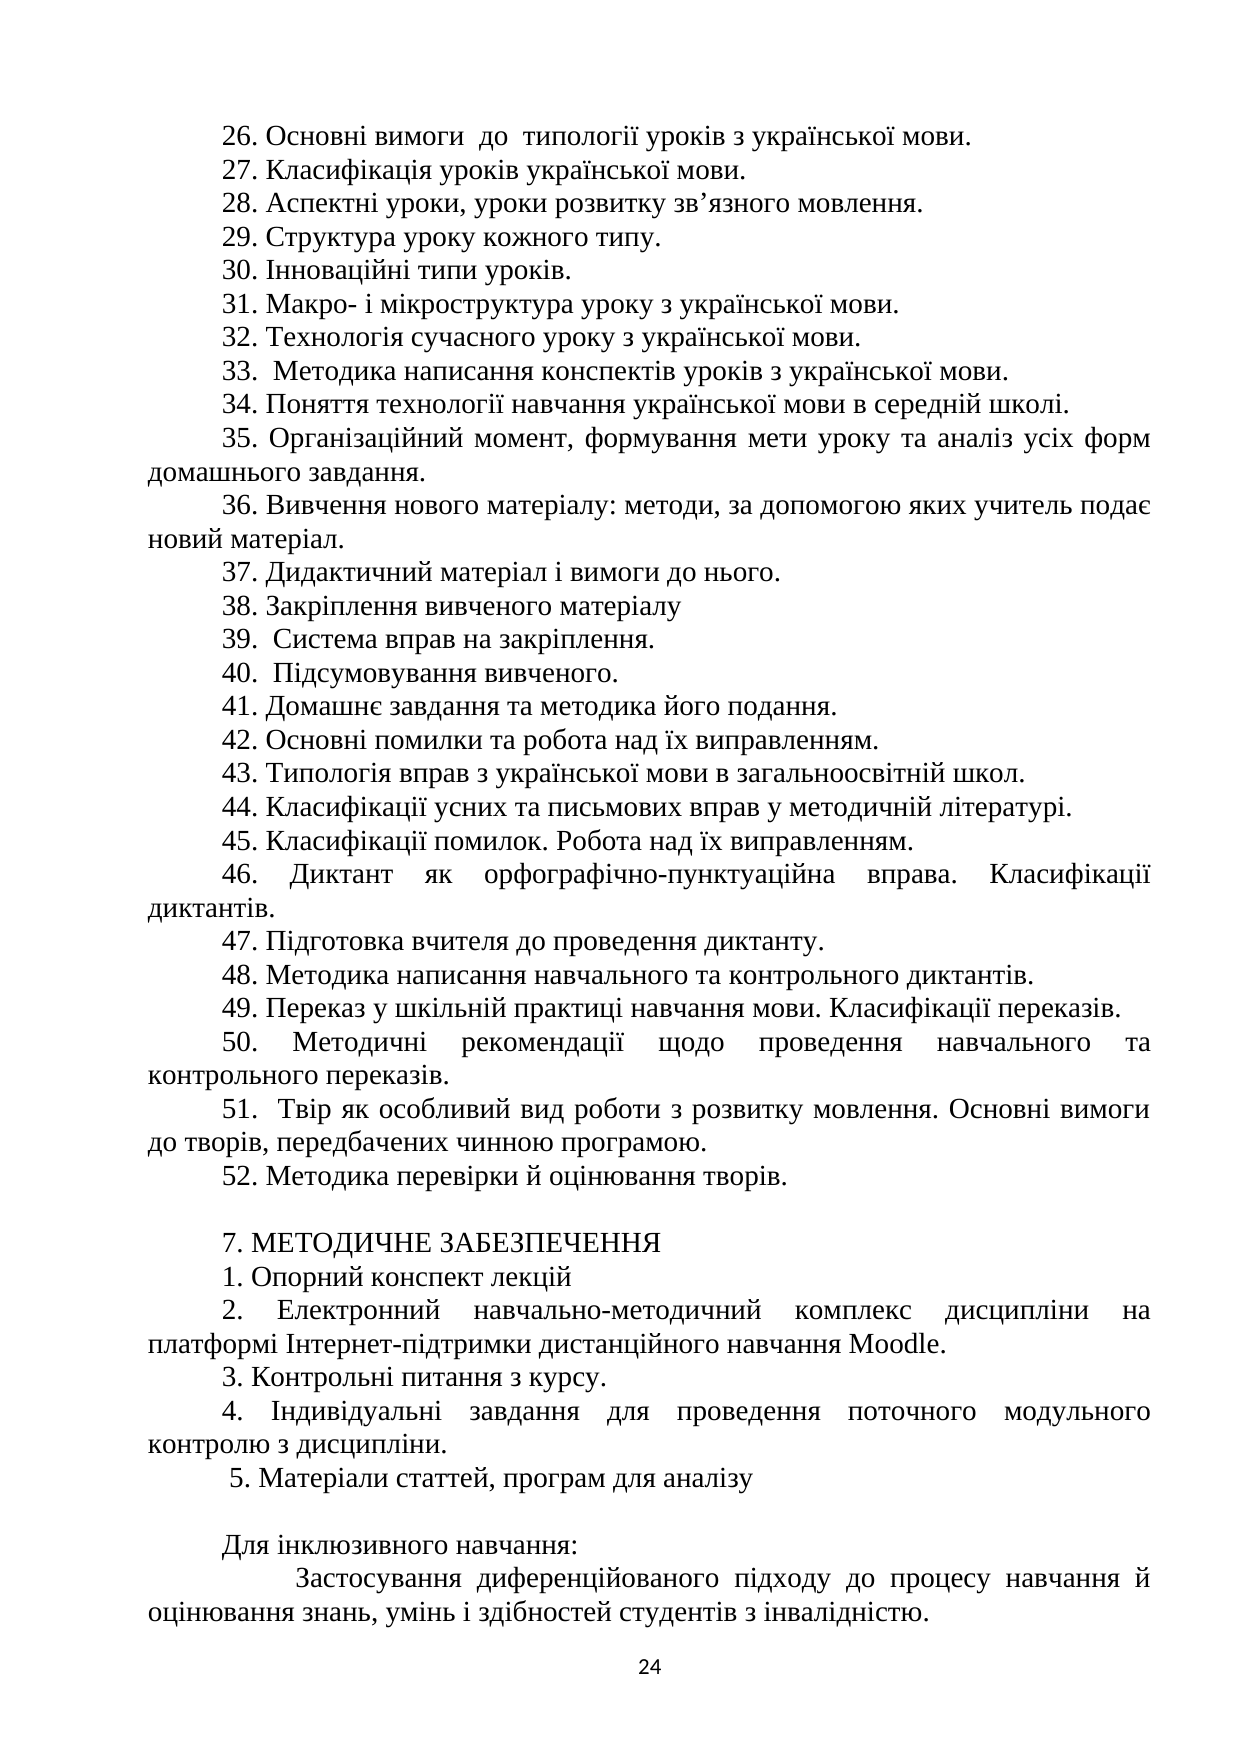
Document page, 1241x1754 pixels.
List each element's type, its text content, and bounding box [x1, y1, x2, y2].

text 37. Дидактичний матеріал і вимоги до нього. [148, 554, 1152, 588]
text 34. Поняття технології навчання української мови в середній школі. [148, 387, 1152, 420]
text 35. Організаційний момент, формування мети уроку та аналіз усіх форм домашнього завдання. [148, 420, 1152, 487]
text Для інклюзивного навчання: [148, 1527, 1152, 1561]
text 26. Основні вимоги до типології уроків з української мови. [148, 118, 1152, 152]
text 46. Диктант як орфографічно-пунктуаційна вправа. Класифікації диктантів. [148, 856, 1152, 923]
text 42. Основні помилки та робота над їх виправленням. [148, 722, 1152, 756]
text Застосування диференційованого підходу до процесу навчання й оцінювання знань, умінь і здібностей студентів з інвалідністю. [148, 1561, 1152, 1628]
text 3. Контрольні питання з курсу. [148, 1359, 1152, 1393]
text 47. Підготовка вчителя до проведення диктанту. [148, 923, 1152, 957]
text 45. Класифікації помилок. Робота над їх виправленням. [148, 823, 1152, 856]
text 28. Аспектні уроки, уроки розвитку зв’язного мовлення. [148, 185, 1152, 219]
text 31. Макро- і мікроструктура уроку з української мови. [148, 286, 1152, 319]
text 2. Електронний навчально-методичний комплекс дисципліни на платформі Інтернет-підтримки дистанційного навчання Moodle. [148, 1292, 1152, 1359]
text 41. Домашнє завдання та методика його подання. [148, 688, 1152, 722]
text 43. Типологія вправ з української мови в загальноосвітній школ. [148, 756, 1152, 789]
text 7. МЕТОДИЧНЕ ЗАБЕЗПЕЧЕННЯ [148, 1225, 1152, 1259]
text 5. Матеріали статтей, програм для аналізу [148, 1460, 1152, 1493]
text 30. Інноваційні типи уроків. [148, 252, 1152, 286]
text 52. Методика перевірки й оцінювання творів. [148, 1158, 1152, 1192]
text 40. Підсумовування вивченого. [148, 655, 1152, 688]
text 29. Структура уроку кожного типу. [148, 219, 1152, 252]
text 48. Методика написання навчального та контрольного диктантів. [148, 957, 1152, 990]
text 1. Опорний конспект лекцій [148, 1259, 1152, 1292]
text 27. Класифікація уроків української мови. [148, 152, 1152, 185]
text 49. Переказ у шкільній практиці навчання мови. Класифікації переказів. [148, 990, 1152, 1024]
text 44. Класифікації усних та письмових вправ у методичній літературі. [148, 789, 1152, 823]
text 51. Твір як особливий вид роботи з розвитку мовлення. Основні вимоги до творів, передбачених чинною програмою. [148, 1091, 1152, 1158]
text 4. Індивідуальні завдання для проведення поточного модульного контролю з дисципліни. [148, 1393, 1152, 1460]
text 38. Закріплення вивченого матеріалу [148, 588, 1152, 621]
text 50. Методичні рекомендації щодо проведення навчального та контрольного переказів. [148, 1024, 1152, 1091]
text 39. Система вправ на закріплення. [148, 621, 1152, 655]
text 36. Вивчення нового матеріалу: методи, за допомогою яких учитель подає новий матеріал. [148, 487, 1152, 554]
text 33. Методика написання конспектів уроків з української мови. [148, 353, 1152, 387]
text 32. Технологія сучасного уроку з української мови. [148, 319, 1152, 353]
